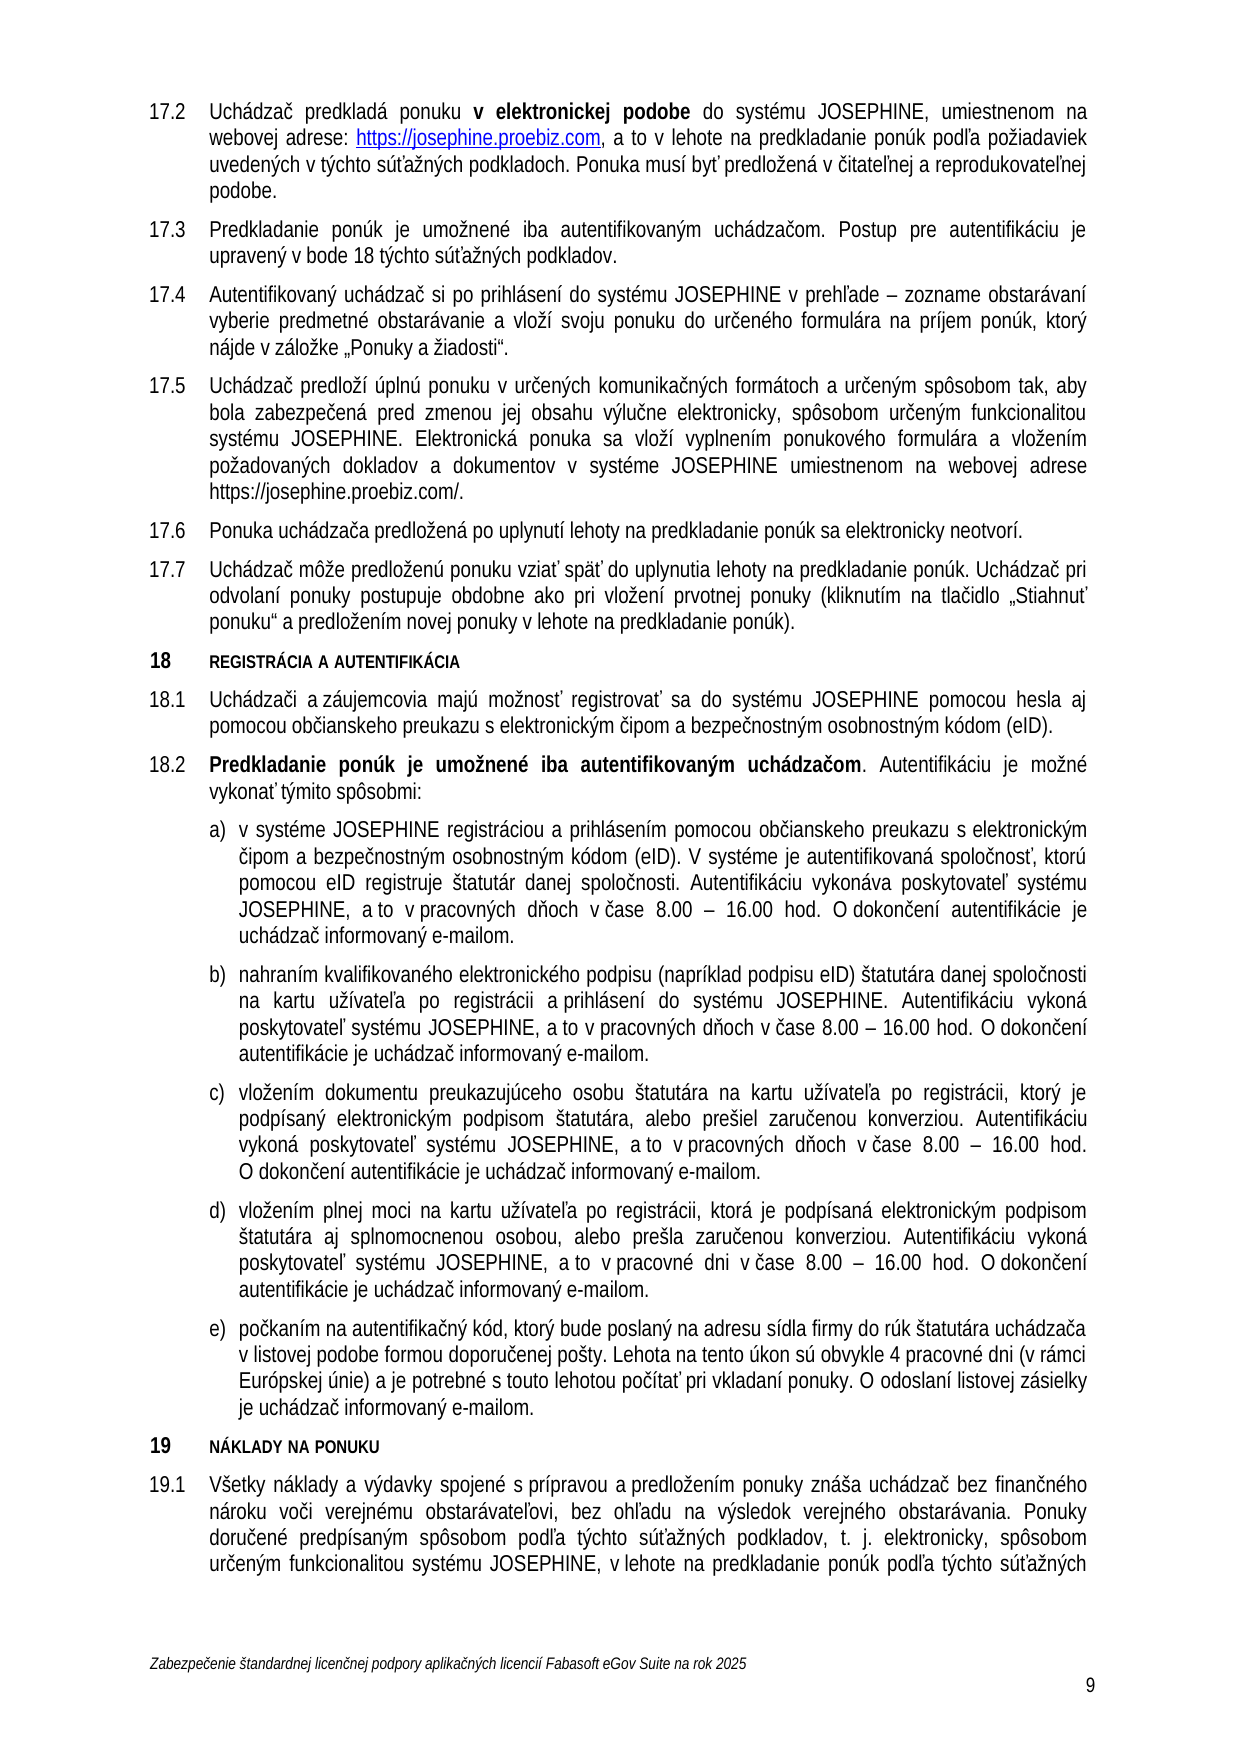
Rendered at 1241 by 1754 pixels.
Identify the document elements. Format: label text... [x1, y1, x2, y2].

list vložením plnej moci na kartu užívateľa po registrácii, ktorá je podpísaná elektronickým podpisom štatutára aj splnomocnenou osobou, alebo prešla zaručenou konverziou. Autentifikáciu vykoná poskytovateľ systému JOSEPHINE, a to v pracovné dni v čase 8.00 – 16.00 hod. O dokončení autentifikácie je uchádzač informovaný e-mailom. [209, 1197, 1087, 1302]
list počkaním na autentifikačný kód, ktorý bude poslaný na adresu sídla firmy do rúk štatutára uchádzača v listovej podobe formou doporučenej pošty. Lehota na tento úkon sú obvykle 4 pracovné dni (v rámci Európskej únie) a je potrebné s touto lehotou počítať pri vkladaní ponuky. O odoslaní listovej zásielky je uchádzač informovaný e-mailom. [209, 1314, 1087, 1420]
list Ponuka uchádzača predložená po uplynutí lehoty na predkladanie ponúk sa elektronicky neotvorí. [149, 517, 1087, 543]
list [149, 1471, 1087, 1577]
list registrácia a autentifikácia [150, 647, 1087, 673]
list Uchádzač predkladá ponuku v elektronickej podobe do systému JOSEPHINE, umiestnenom na webovej adrese: https://josephine.proebiz.com, a to v lehote na predkladanie ponúk podľa požiadaviek uvedených v týchto súťažných podkladoch. Ponuka musí byť predložená v čitateľnej a reprodukovateľnej podobe. [149, 98, 1087, 203]
list v systéme JOSEPHINE registráciou a prihlásením pomocou občianskeho preukazu s elektronickým čipom a bezpečnostným osobnostným kódom (eID). V systéme je autentifikovaná spoločnosť, ktorú pomocou eID registruje štatutár danej spoločnosti. Autentifikáciu vykonáva poskytovateľ systému JOSEPHINE, a to v pracovných dňoch v čase 8.00 – 16.00 hod. O dokončení autentifikácie je uchádzač informovaný e-mailom. [209, 816, 1087, 948]
list Uchádzač predloží úplnú ponuku v určených komunikačných formátoch a určeným spôsobom tak, aby bola zabezpečená pred zmenou jej obsahu výlučne elektronicky, spôsobom určeným funkcionalitou systému JOSEPHINE. Elektronická ponuka sa vloží vyplnením ponukového formulára a vložením požadovaných dokladov a dokumentov v systéme JOSEPHINE umiestnenom na webovej adrese https://josephine.proebiz.com/. [149, 372, 1087, 504]
list náklady na ponuku [150, 1432, 1087, 1459]
list Autentifikovaný uchádzač si po prihlásení do systému JOSEPHINE v prehľade – zozname obstarávaní vyberie predmetné obstarávanie a vloží svoju ponuku do určeného formulára na príjem ponúk, ktorý nájde v záložke „Ponuky a žiadosti“. [149, 281, 1087, 360]
list nahraním kvalifikovaného elektronického podpisu (napríklad podpisu eID) štatutára danej spoločnosti na kartu užívateľa po registrácii a prihlásení do systému JOSEPHINE. Autentifikáciu vykoná poskytovateľ systému JOSEPHINE, a to v pracovných dňoch v čase 8.00 – 16.00 hod. O dokončení autentifikácie je uchádzač informovaný e-mailom. [209, 961, 1087, 1066]
list Predkladanie ponúk je umožnené iba autentifikovaným uchádzačom. Autentifikáciu je možné vykonať týmito spôsobmi: [149, 751, 1087, 804]
list vložením dokumentu preukazujúceho osobu štatutára na kartu užívateľa po registrácii, ktorý je podpísaný elektronickým podpisom štatutára, alebo prešiel zaručenou konverziou. Autentifikáciu vykoná poskytovateľ systému JOSEPHINE, a to v pracovných dňoch v čase 8.00 – 16.00 hod. O dokončení autentifikácie je uchádzač informovaný e-mailom. [209, 1079, 1087, 1184]
list Uchádzači a záujemcovia majú možnosť registrovať sa do systému JOSEPHINE pomocou hesla aj pomocou občianskeho preukazu s elektronickým čipom a bezpečnostným osobnostným kódom (eID). [149, 686, 1087, 739]
list Predkladanie ponúk je umožnené iba autentifikovaným uchádzačom. Postup pre autentifikáciu je upravený v bode 18 týchto súťažných podkladov. [149, 216, 1087, 268]
list Uchádzač môže predloženú ponuku vziať späť do uplynutia lehoty na predkladanie ponúk. Uchádzač pri odvolaní ponuky postupuje obdobne ako pri vložení prvotnej ponuky (kliknutím na tlačidlo „Stiahnuť ponuku“ a predložením novej ponuky v lehote na predkladanie ponúk). [149, 556, 1087, 635]
